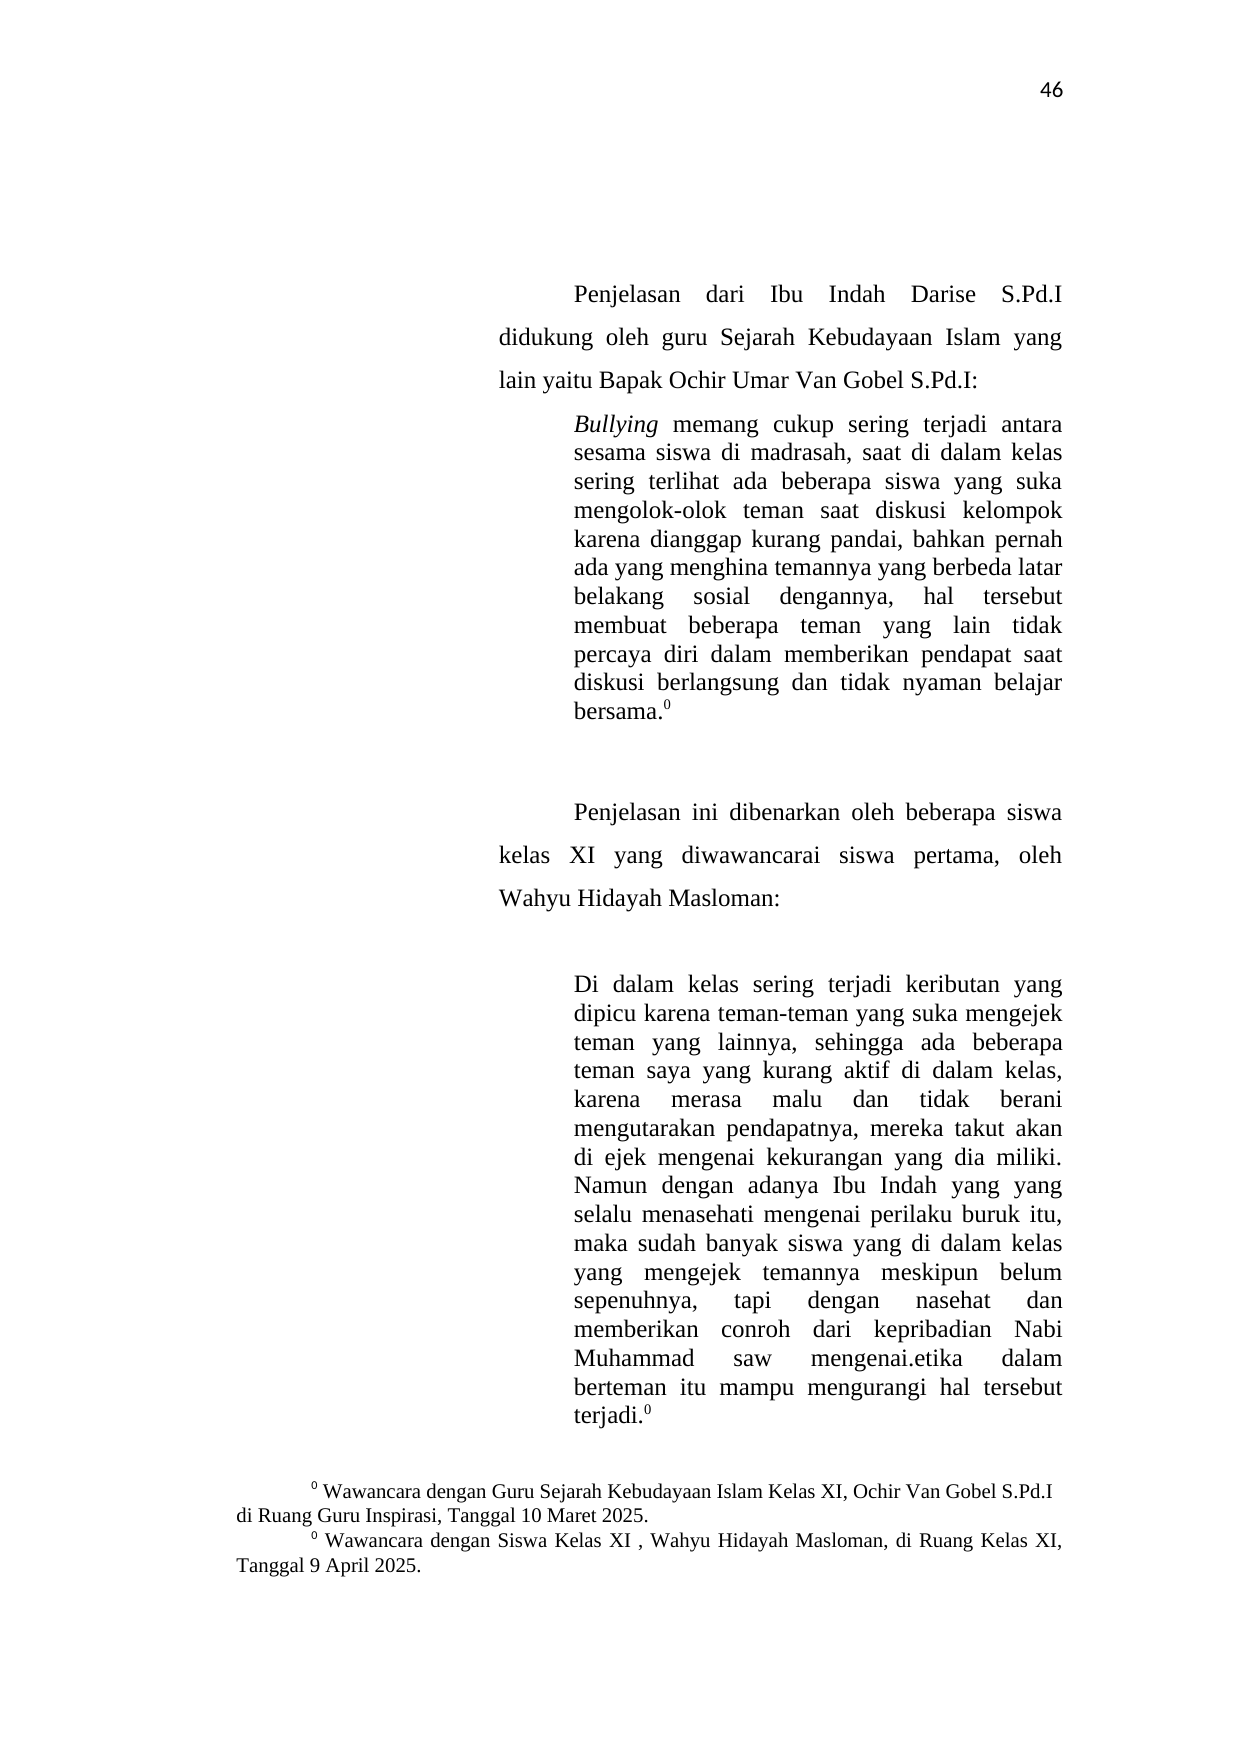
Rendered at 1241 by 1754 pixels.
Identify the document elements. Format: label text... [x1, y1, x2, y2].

list Penjelasan dari Ibu Indah Darise S.Pd.I didukung oleh guru Sejarah Kebudayaan Islam yang lain yaitu Bapak Ochir Umar Van Gobel S.Pd.I: [499, 279, 1063, 394]
list Penjelasan ini dibenarkan oleh beberapa siswa kelas XI yang diwawancarai siswa pertama, oleh Wahyu Hidayah Masloman: [499, 797, 1063, 912]
list Bullying memang cukup sering terjadi antara sesama siswa di madrasah, saat di dalam kelas sering terlihat ada beberapa siswa yang suka mengolok-olok teman saat diskusi kelompok karena dianggap kurang pandai, bahkan pernah ada yang menghina temannya yang berbeda latar belakang sosial dengannya, hal tersebut membuat beberapa teman yang lain tidak percaya diri dalam memberikan pendapat saat diskusi berlangsung dan tidak nyaman belajar bersama. [574, 409, 1063, 725]
list Di dalam kelas sering terjadi keributan yang dipicu karena teman-teman yang suka mengejek teman yang lainnya, sehingga ada beberapa teman saya yang kurang aktif di dalam kelas, karena merasa malu dan tidak berani mengutarakan pendapatnya, mereka takut akan di ejek mengenai kekurangan yang dia miliki. Namun dengan adanya Ibu Indah yang yang selalu menasehati mengenai perilaku buruk itu, maka sudah banyak siswa yang di dalam kelas yang mengejek temannya meskipun belum sepenuhnya, tapi dengan nasehat dan memberikan conroh dari kepribadian Nabi Muhammad saw mengenai.etika dalam berteman itu mampu mengurangi hal tersebut terjadi. [574, 969, 1063, 1429]
